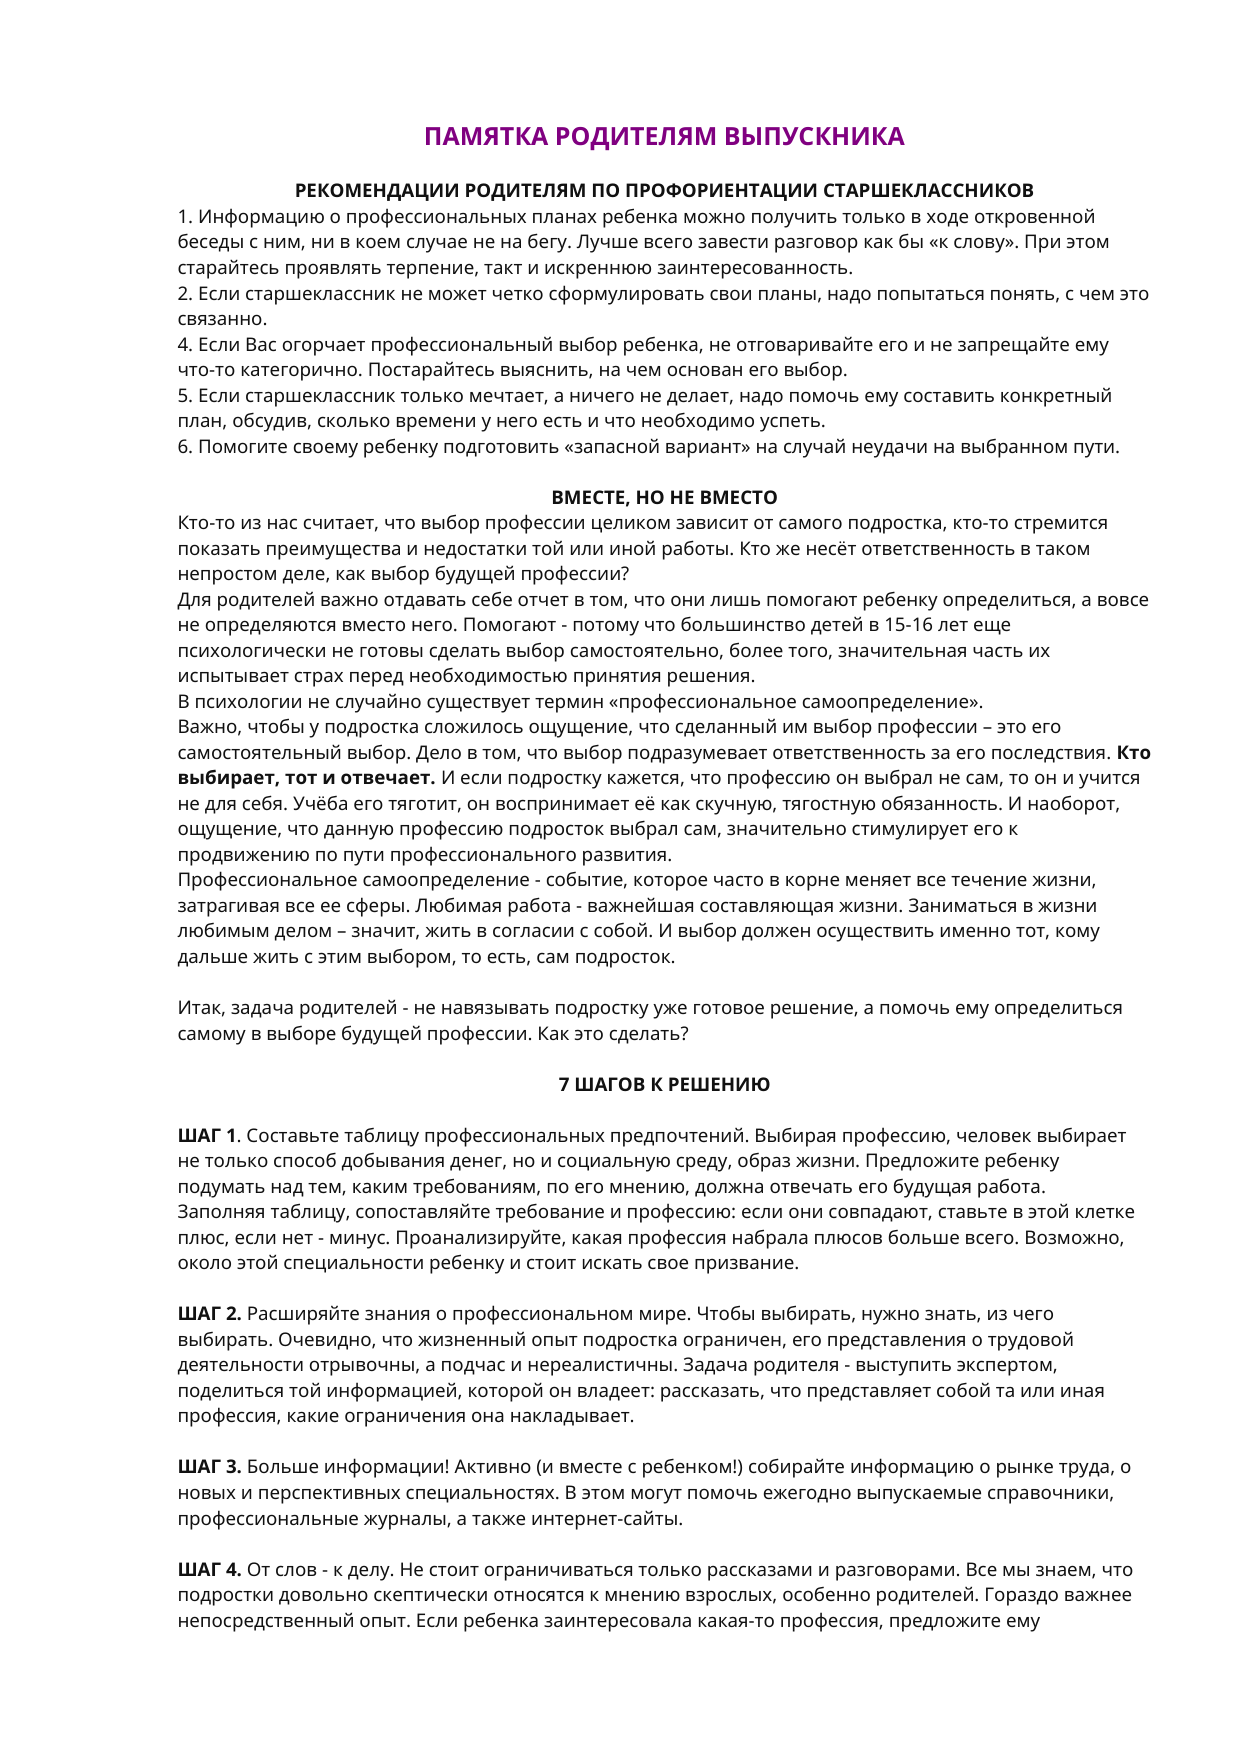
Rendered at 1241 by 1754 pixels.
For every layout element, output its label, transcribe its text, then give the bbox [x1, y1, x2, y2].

text В психологии не случайно существует термин «профессиональное самоопределение». [177, 688, 1152, 714]
text 4. Если Вас огорчает профессиональный выбор ребенка, не отговаривайте его и не запрещайте ему что-то категорично. Постарайтесь выяснить, на чем основан его выбор. [177, 331, 1152, 382]
text Итак, задача родителей - не навязывать подростку уже готовое решение, а помочь ему определиться самому в выборе будущей профессии. Как это сделать? [177, 994, 1152, 1045]
text Заполняя таблицу, сопоставляйте требование и профессию: если они совпадают, ставьте в этой клетке плюс, если нет - минус. Проанализируйте, какая профессия набрала плюсов больше всего. Возможно, около этой специальности ребенку и стоит искать свое призвание. [177, 1198, 1152, 1275]
text ШАГ 3. Больше информации! Активно (и вместе с ребенком!) собирайте информацию о рынке труда, о новых и перспективных специальностях. В этом могут помочь ежегодно выпускаемые справочники, профессиональные журналы, а также интернет-сайты. [177, 1454, 1152, 1530]
text ПАМЯТКА РОДИТЕЛЯМ ВЫПУСКНИКА [177, 118, 1152, 152]
text Кто-то из нас считает, что выбор профессии целиком зависит от самого подростка, кто-то стремится показать преимущества и недостатки той или иной работы. Кто же несёт ответственность в таком непростом деле, как выбор будущей профессии? [177, 509, 1152, 586]
text 1. Информацию о профессиональных планах ребенка можно получить только в ходе откровенной беседы с ним, ни в коем случае не на бегу. Лучше всего завести разговор как бы «к слову». При этом старайтесь проявлять терпение, такт и искреннюю заинтересованность. [177, 203, 1152, 280]
text Для родителей важно отдавать себе отчет в том, что они лишь помогают ребенку определиться, а вовсе не определяются вместо него. Помогают - потому что большинство детей в 15-16 лет еще психологически не готовы сделать выбор самостоятельно, более того, значительная часть их испытывает страх перед необходимостью принятия решения. [177, 586, 1152, 688]
text 2. Если старшеклассник не может четко сформулировать свои планы, надо попытаться понять, с чем это связанно. [177, 280, 1152, 331]
text Профессиональное самоопределение - событие, которое часто в корне меняет все течение жизни, затрагивая все ее сферы. Любимая работа - важнейшая составляющая жизни. Заниматься в жизни любимым делом – значит, жить в согласии с собой. И выбор должен осуществить именно тот, кому дальше жить с этим выбором, то есть, сам подросток. [177, 867, 1152, 969]
text ШАГ 1. Составьте таблицу профессиональных предпочтений. Выбирая профессию, человек выбирает не только способ добывания денег, но и социальную среду, образ жизни. Предложите ребенку подумать над тем, каким требованиям, по его мнению, должна отвечать его будущая работа. [177, 1122, 1152, 1198]
text ВМЕСТЕ, НО НЕ ВМЕСТО [177, 484, 1152, 509]
text 5. Если старшеклассник только мечтает, а ничего не делает, надо помочь ему составить конкретный план, обсудив, сколько времени у него есть и что необходимо успеть. [177, 382, 1152, 433]
text 7 ШАГОВ К РЕШЕНИЮ [177, 1071, 1152, 1096]
text Важно, чтобы у подростка сложилось ощущение, что сделанный им выбор профессии – это его самостоятельный выбор. Дело в том, что выбор подразумевает ответственность за его последствия. Кто выбирает, тот и отвечает. И если подростку кажется, что профессию он выбрал не сам, то он и учится не для себя. Учёба его тяготит, он воспринимает её как скучную, тягостную обязанность. И наоборот, ощущение, что данную профессию подросток выбрал сам, значительно стимулирует его к продвижению по пути профессионального развития. [177, 714, 1152, 867]
text 6. Помогите своему ребенку подготовить «запасной вариант» на случай неудачи на выбранном пути. [177, 433, 1152, 458]
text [177, 1556, 1152, 1632]
text ШАГ 2. Расширяйте знания о профессиональном мире. Чтобы выбирать, нужно знать, из чего выбирать. Очевидно, что жизненный опыт подростка ограничен, его представления о трудовой деятельности отрывочны, а подчас и нереалистичны. Задача родителя - выступить экспертом, поделиться той информацией, которой он владеет: рассказать, что представляет собой та или иная профессия, какие ограничения она накладывает. [177, 1301, 1152, 1428]
text РЕКОМЕНДАЦИИ РОДИТЕЛЯМ ПО ПРОФОРИЕНТАЦИИ СТАРШЕКЛАССНИКОВ [177, 178, 1152, 203]
